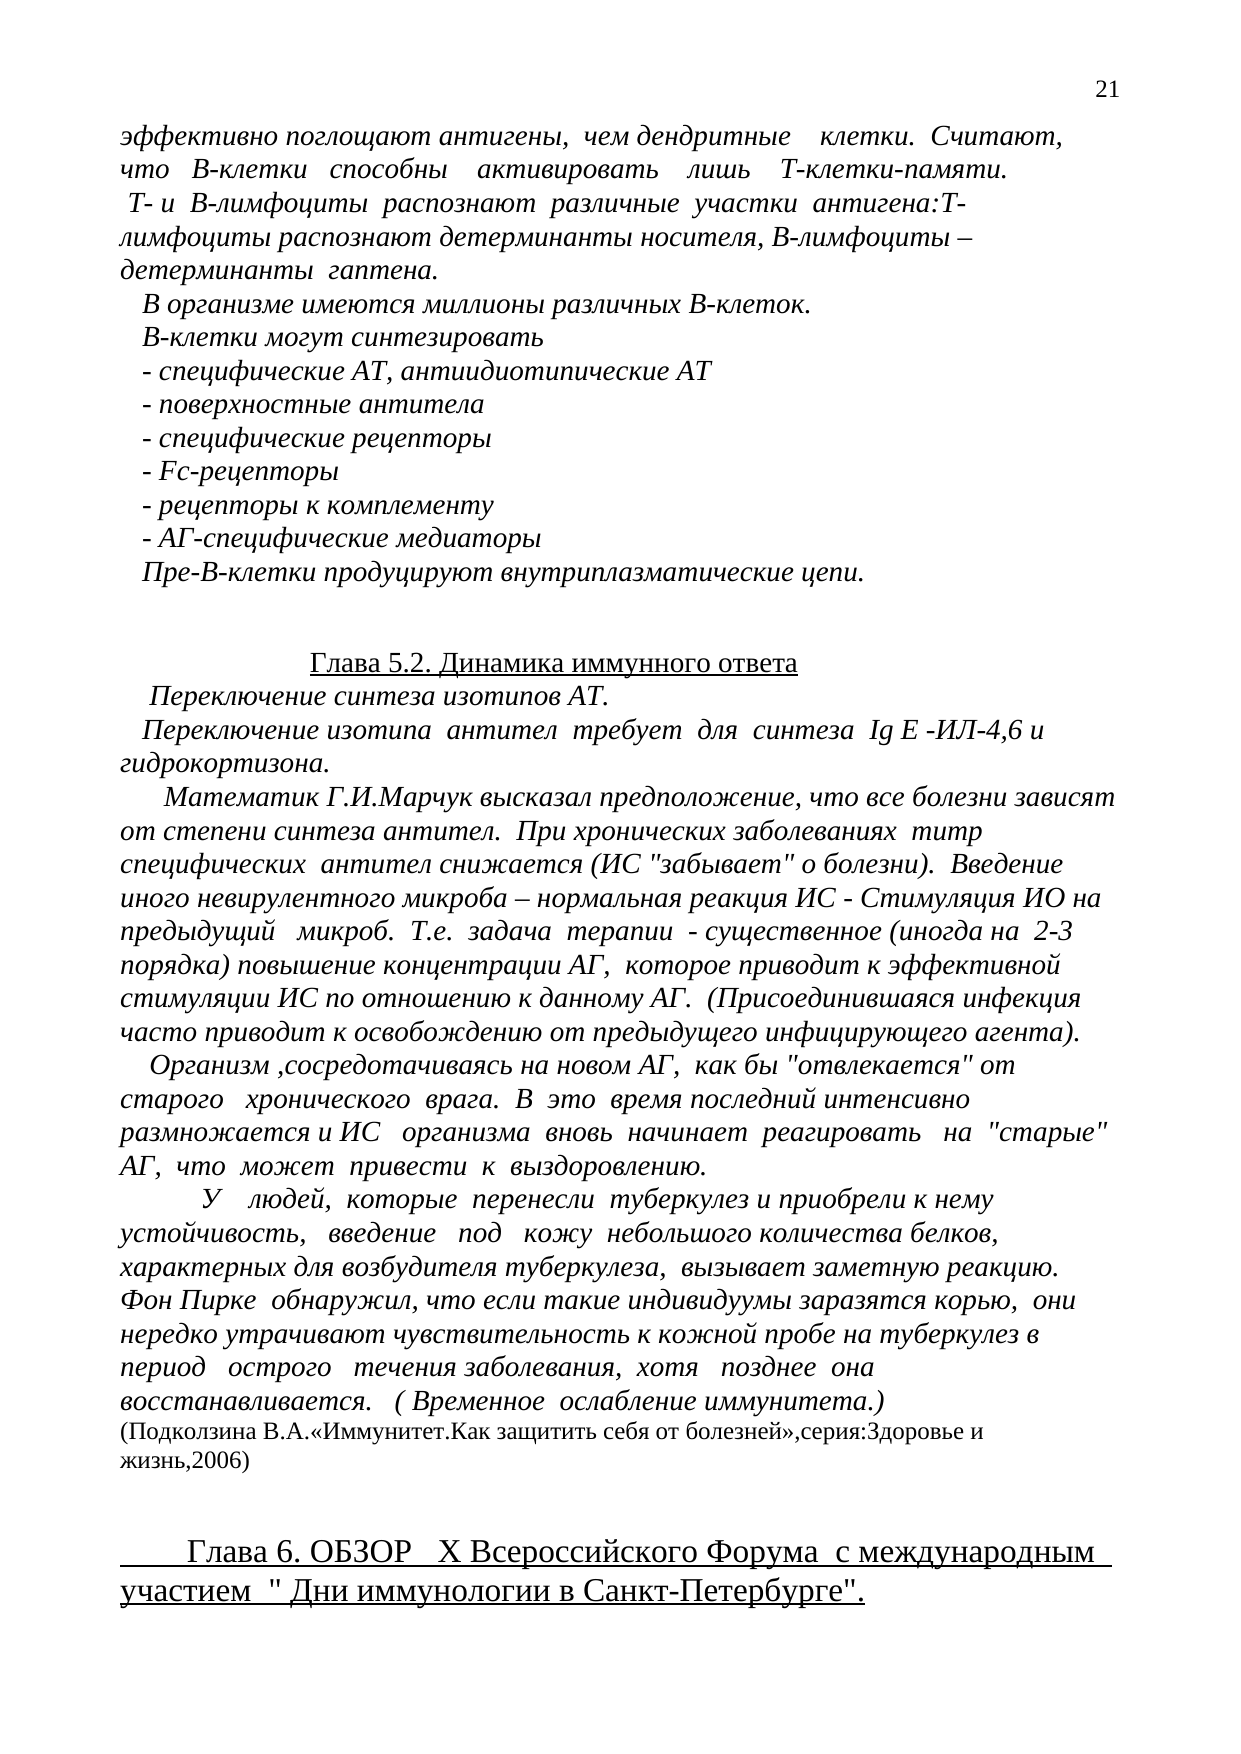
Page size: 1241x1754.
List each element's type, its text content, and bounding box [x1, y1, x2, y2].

text Т- и В-лимфоциты распознают различные участки антигена:Т-лимфоциты распознают детерминанты носителя, В-лимфоциты – детерминанты гаптена. [120, 185, 1120, 286]
text В-клетки могут синтезировать [120, 319, 1120, 353]
text Переключение изотипа антител требует для cинтеза Ig E -ИЛ-4,6 и гидрокортизона. [120, 712, 1120, 779]
text - специфические рецепторы [120, 420, 1120, 453]
text - АГ-специфические медиаторы [120, 521, 1120, 554]
text Переключение синтеза изотипов АТ. [120, 678, 1120, 712]
text Глава 6. ОБЗОР X Всероссийского Форума с международным участием " Дни иммунологии в Санкт-Петербурге". [120, 1532, 1117, 1608]
text У людей, которые перенесли туберкулез и приобрели к нему устойчивость, введение под кожу небольшого количества белков, характерных для возбудителя туберкулеза, вызывает заметную реакцию. Фон Пирке обнаружил, что если такие индивидуумы заразятся корью, они нередко утрачивают чувствительность к кожной пробе на туберкулез в период острого течения заболевания, хотя позднее она восстанавливается. ( Временное ослабление иммунитета.) [120, 1182, 1120, 1416]
text - рецепторы к комплементу [120, 487, 1120, 521]
text Математик Г.И.Марчук высказал предположение, что все болезни зависят от степени синтеза антител. При хронических заболеваниях титр специфических антител снижается (ИС "забывает" о болезни). Введение иного невирулентного микроба – нормальная реакция ИС - Стимуляция ИО на предыдущий микроб. Т.е. задача терапии - существенное (иногда на 2-3 порядка) повышение концентрации АГ, которое приводит к эффективной стимуляции ИС по отношению к данному АГ. (Присоединившаяся инфекция часто приводит к освобождению от предыдущего инфицирующего агента). [120, 779, 1120, 1047]
text - Fc-рецепторы [120, 453, 1120, 487]
text Организм ,сосредотачиваясь на новом АГ, как бы "отвлекается" от старого хронического врага. В это время последний интенсивно размножается и ИС организма вновь начинает реагировать на "старые" АГ, что может привести к выздоровлению. [120, 1047, 1120, 1182]
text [120, 118, 1120, 185]
text - поверхностные антитела [120, 386, 1120, 420]
text (Подколзина В.А.«Иммунитет.Как защитить себя от болезней»,серия:Здоровье и жизнь,2006) [120, 1416, 1120, 1474]
text Пре-В-клетки продуцируют внутриплазматические цепи. [120, 554, 1120, 588]
text Глава 5.2. Динамика иммунного ответа [120, 645, 1120, 678]
text В организме имеются миллионы различных В-клеток. [120, 286, 1120, 319]
text - специфические АТ, антиидиотипические АТ [120, 353, 1120, 386]
